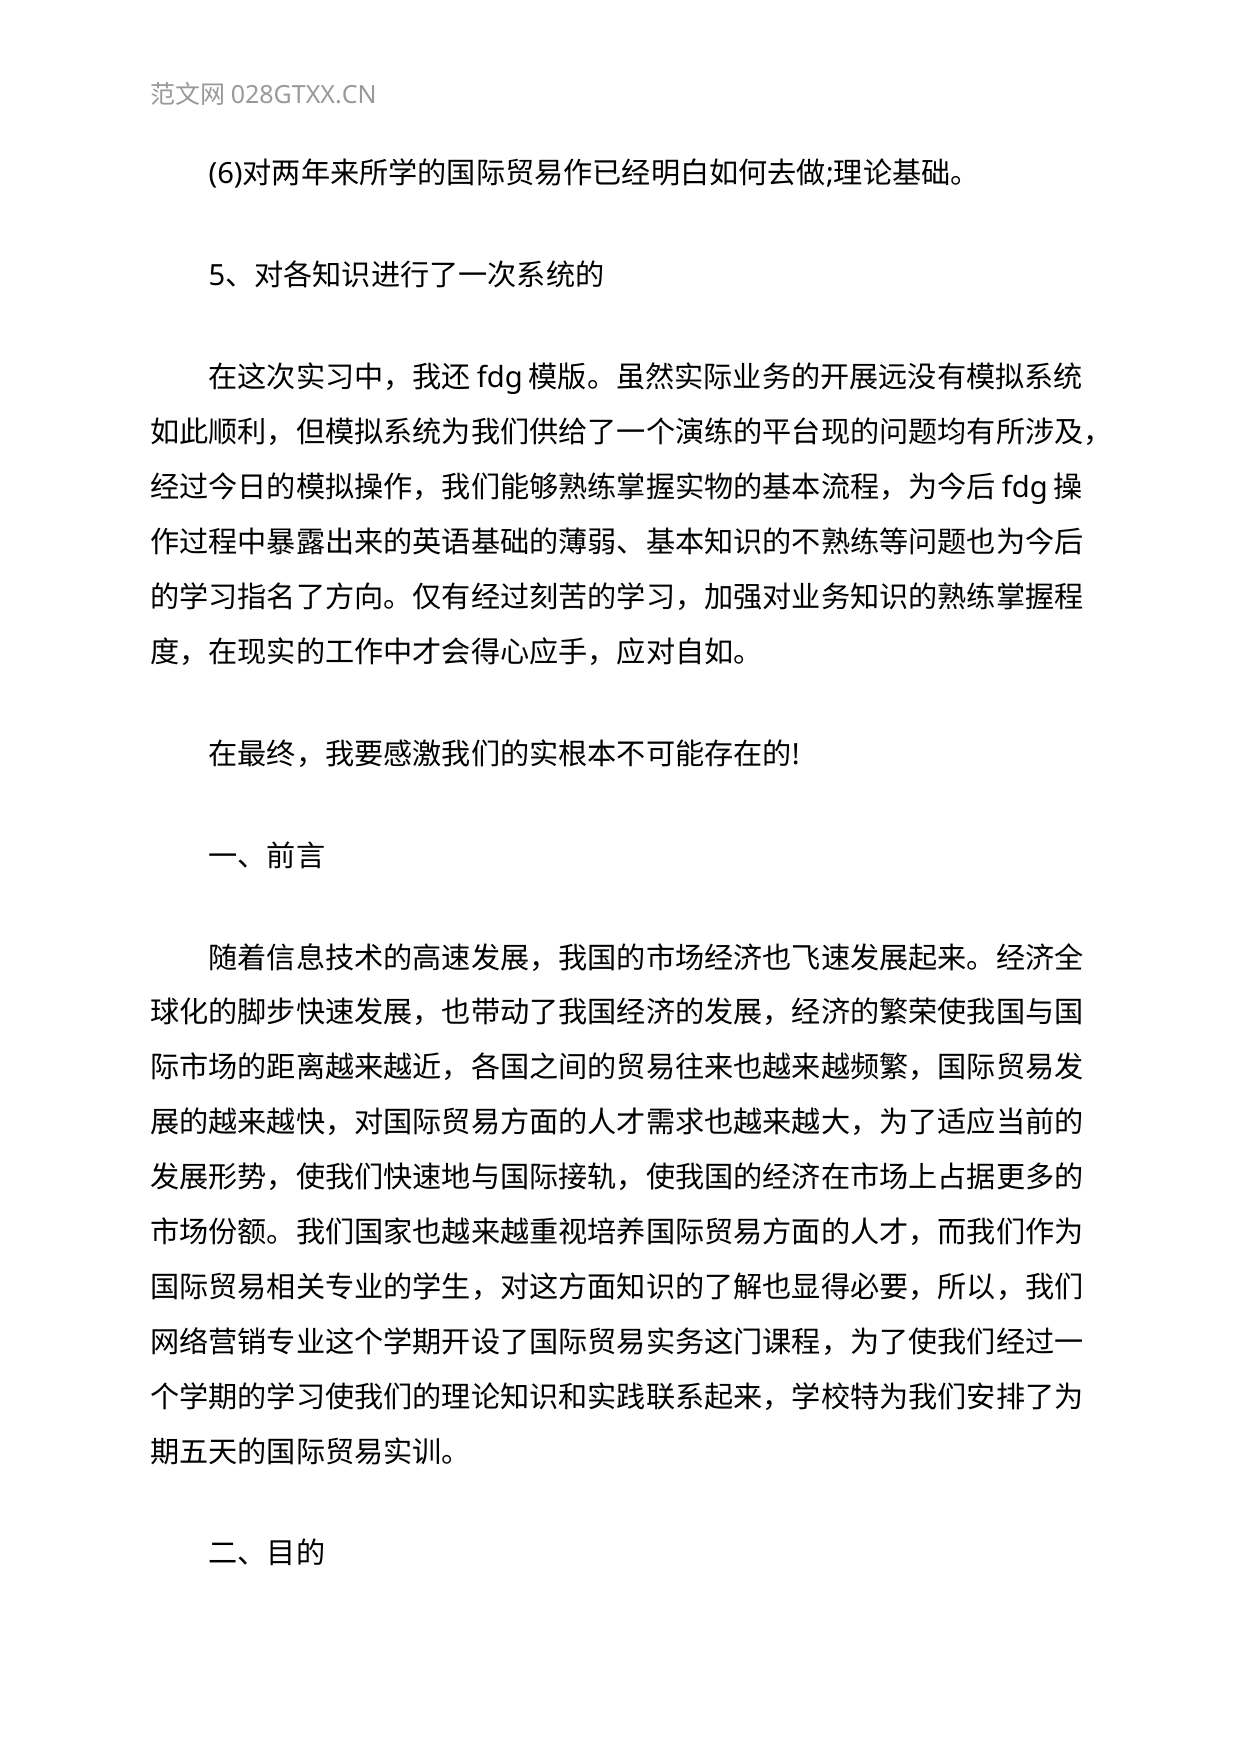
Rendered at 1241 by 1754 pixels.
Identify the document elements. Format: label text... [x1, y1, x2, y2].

text 在最终，我要感激我们的实根本不可能存在的! [150, 730, 1090, 773]
text (6)对两年来所学的国际贸易作已经明白如何去做;理论基础。 [150, 150, 1090, 192]
text 二、目的 [150, 1530, 1090, 1572]
text 一、前言 [150, 832, 1090, 875]
text 随着信息技术的高速发展，我国的市场经济也飞速发展起来。经济全球化的脚步快速发展，也带动了我国经济的发展，经济的繁荣使我国与国际市场的距离越来越近，各国之间的贸易往来也越来越频繁，国际贸易发展的越来越快，对国际贸易方面的人才需求也越来越大，为了适应当前的发展形势，使我们快速地与国际接轨，使我国的经济在市场上占据更多的市场份额。我们国家也越来越重视培养国际贸易方面的人才，而我们作为国际贸易相关专业的学生，对这方面知识的了解也显得必要，所以，我们网络营销专业这个学期开设了国际贸易实务这门课程，为了使我们经过一个学期的学习使我们的理论知识和实践联系起来，学校特为我们安排了为期五天的国际贸易实训。 [150, 934, 1090, 1471]
text 5、对各知识进行了一次系统的 [150, 252, 1090, 294]
text 在这次实习中，我还fdg模版。虽然实际业务的开展远没有模拟系统如此顺利，但模拟系统为我们供给了一个演练的平台现的问题均有所涉及，经过今日的模拟操作，我们能够熟练掌握实物的基本流程，为今后fdg操作过程中暴露出来的英语基础的薄弱、基本知识的不熟练等问题也为今后的学习指名了方向。仅有经过刻苦的学习，加强对业务知识的熟练掌握程度，在现实的工作中才会得心应手，应对自如。 [150, 354, 1090, 671]
